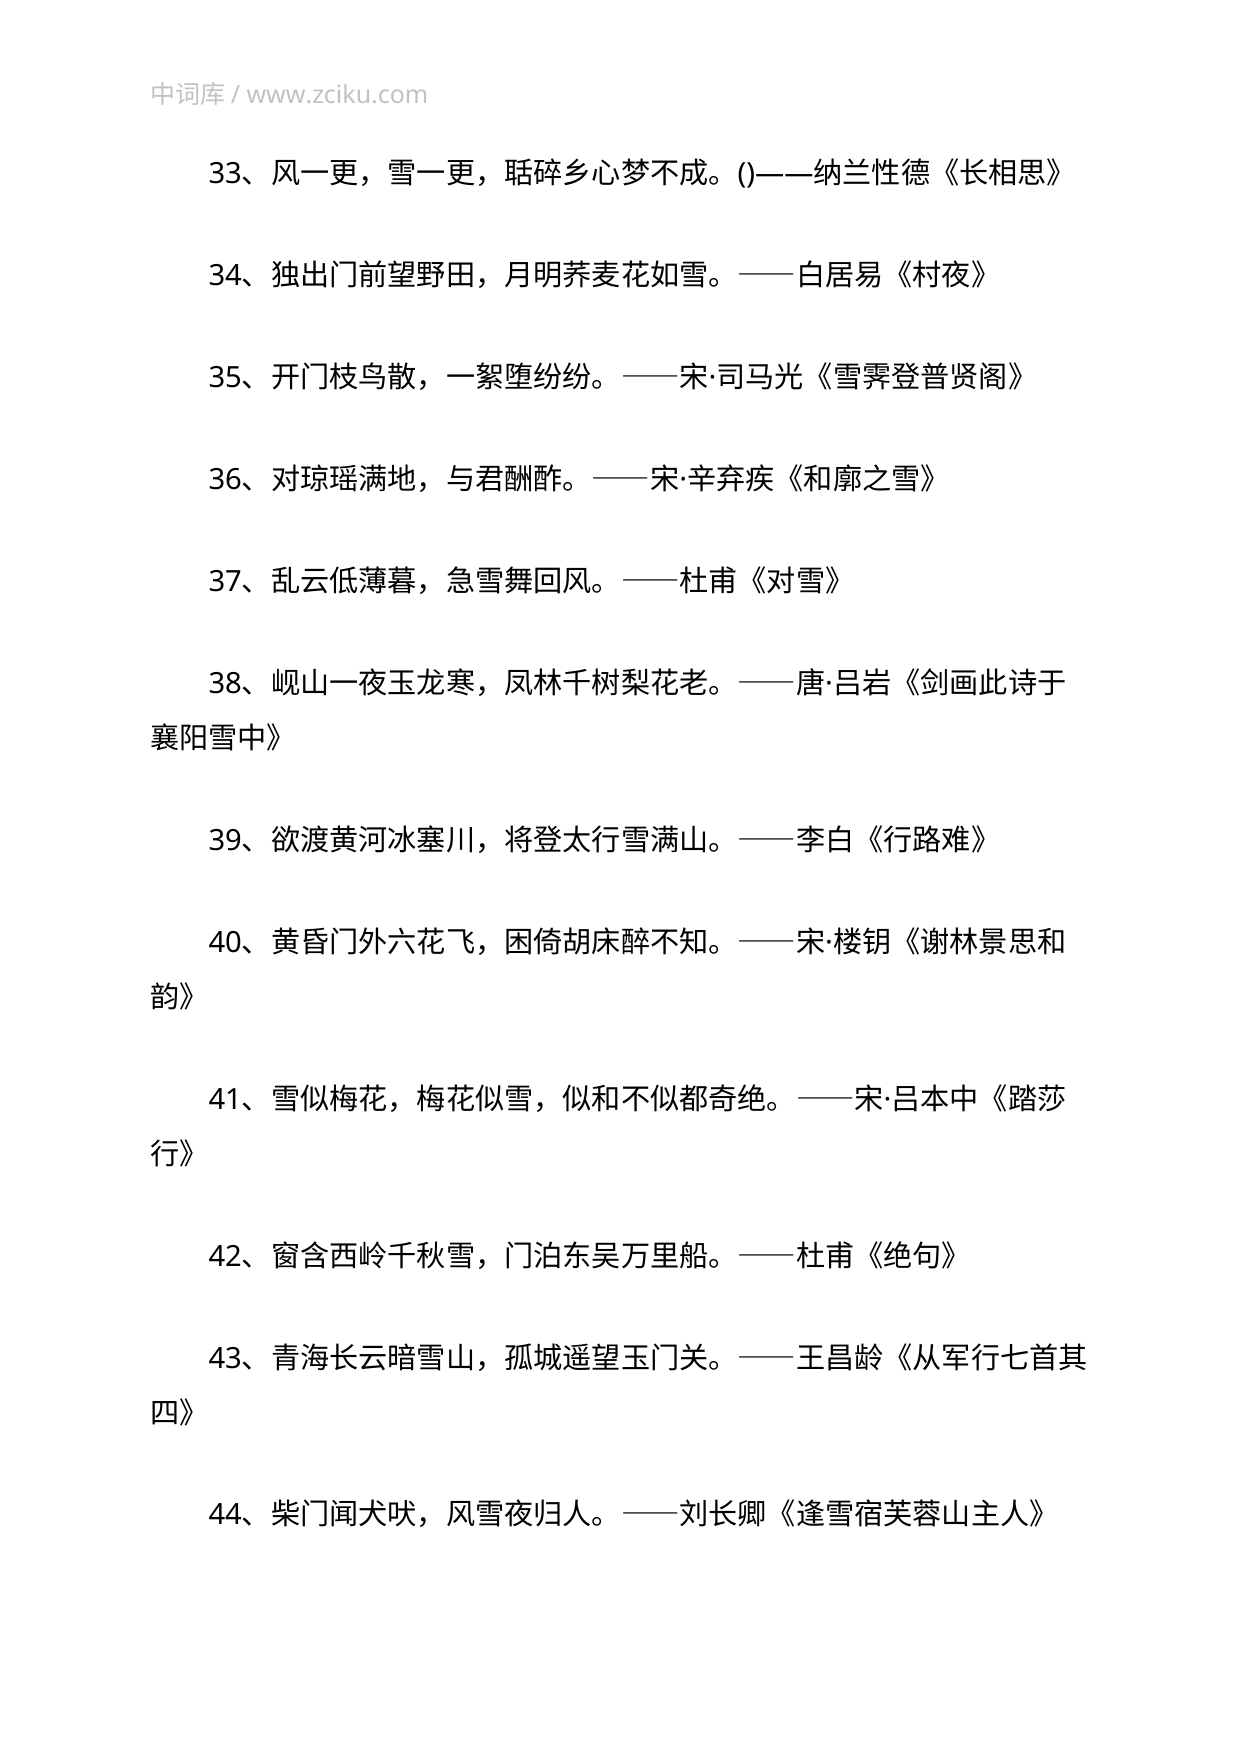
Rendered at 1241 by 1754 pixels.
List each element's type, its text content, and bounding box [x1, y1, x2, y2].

text 34、独出门前望野田，月明荞麦花如雪。——白居易《村夜》 [150, 252, 1090, 294]
text 40、黄昏门外六花飞，困倚胡床醉不知。——宋·楼钥《谢林景思和韵》 [150, 919, 1090, 1016]
text 42、窗含西岭千秋雪，门泊东吴万里船。——杜甫《绝句》 [150, 1232, 1090, 1274]
text 37、乱云低薄暮，急雪舞回风。——杜甫《对雪》 [150, 558, 1090, 600]
text 44、柴门闻犬吠，风雪夜归人。——刘长卿《逢雪宿芙蓉山主人》 [150, 1491, 1090, 1533]
text 39、欲渡黄河冰塞川，将登太行雪满山。——李白《行路难》 [150, 817, 1090, 859]
text 35、开门枝鸟散，一絮堕纷纷。——宋·司马光《雪霁登普贤阁》 [150, 354, 1090, 396]
text 41、雪似梅花，梅花似雪，似和不似都奇绝。——宋·吕本中《踏莎行》 [150, 1075, 1090, 1173]
text 38、岘山一夜玉龙寒，凤林千树梨花老。——唐·吕岩《剑画此诗于襄阳雪中》 [150, 660, 1090, 757]
text 36、对琼瑶满地，与君酬酢。——宋·辛弃疾《和廓之雪》 [150, 456, 1090, 498]
text 43、青海长云暗雪山，孤城遥望玉门关。——王昌龄《从军行七首其四》 [150, 1334, 1090, 1431]
text 33、风一更，雪一更，聒碎乡心梦不成。()——纳兰性德《长相思》 [150, 150, 1090, 192]
